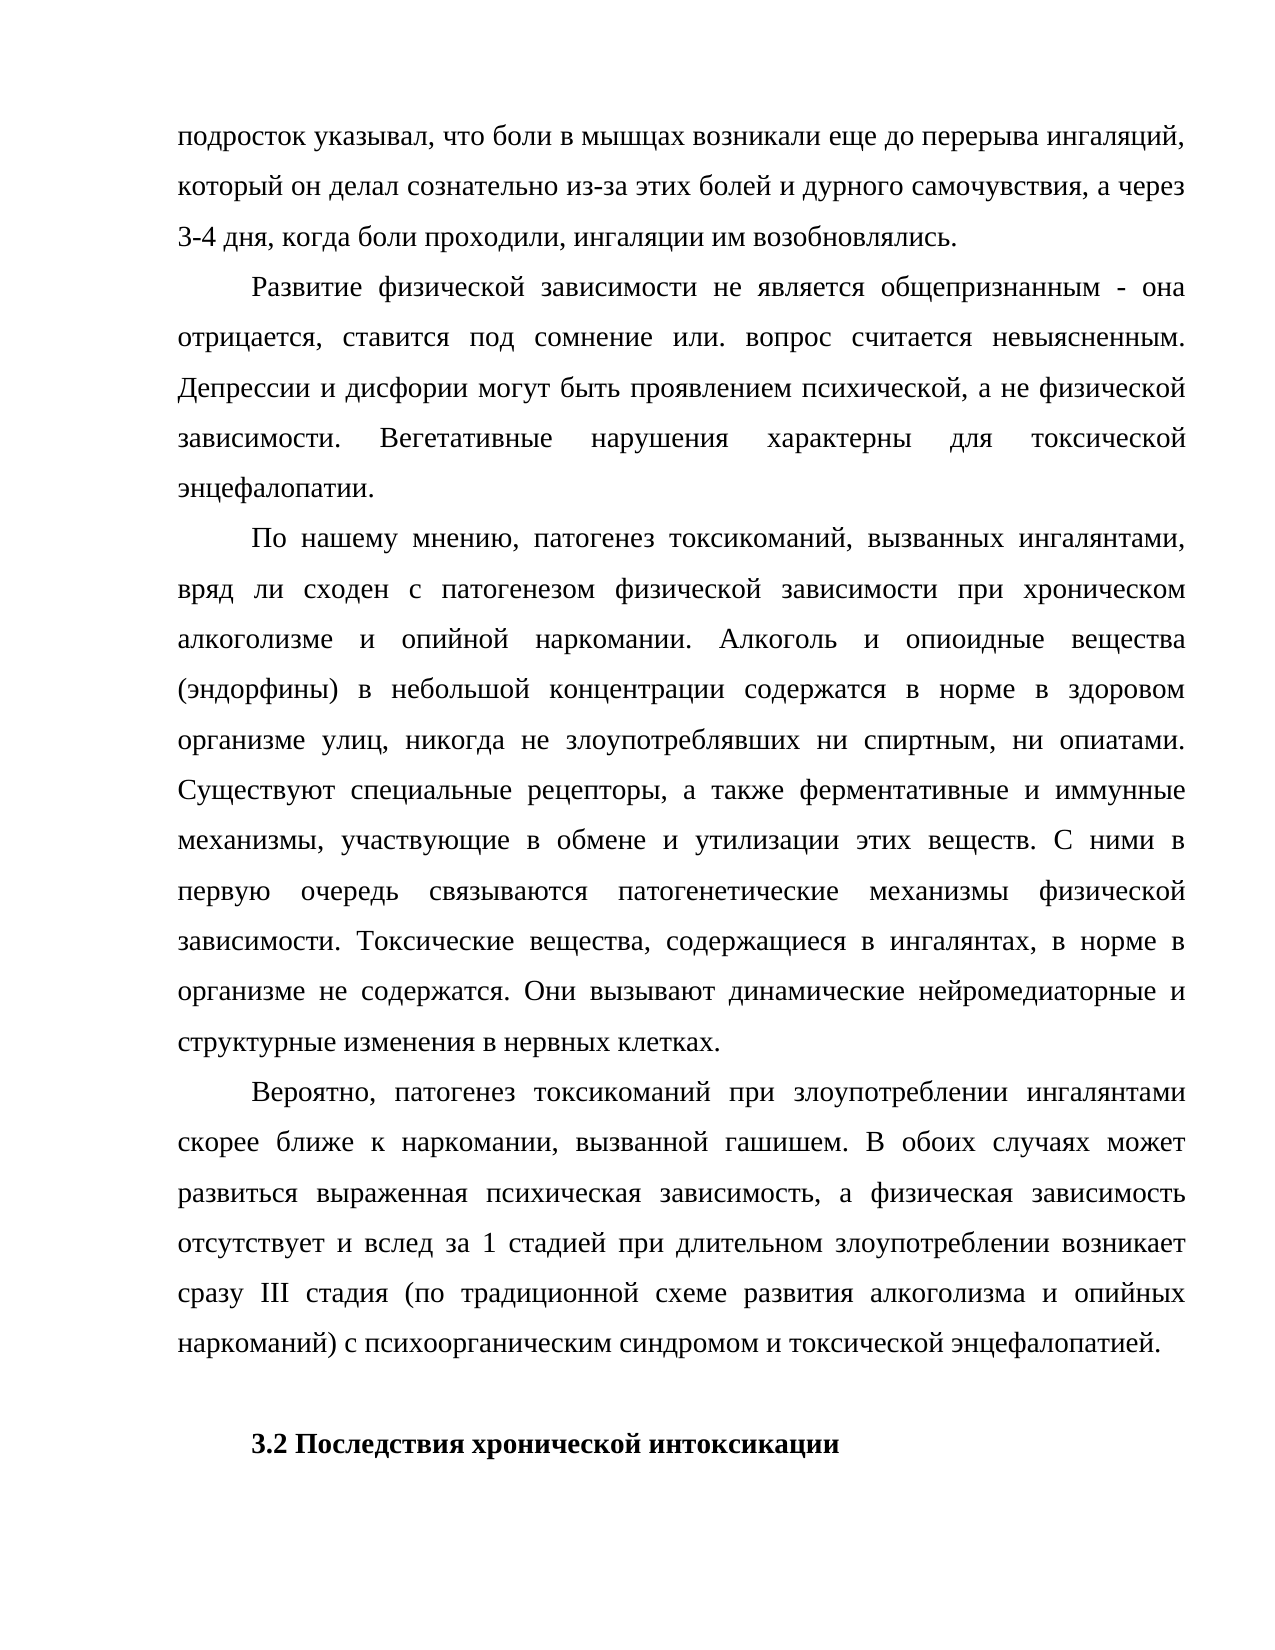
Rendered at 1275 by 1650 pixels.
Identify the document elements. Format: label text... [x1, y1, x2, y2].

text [177, 118, 1186, 252]
text По нашему мнению, патогенез токсикоманий, вызванных ингалянтами, вряд ли сходен с патогенезом физической зависимости при хроническом алкоголизме и опийной наркомании. Алкоголь и опиоидные вещества (эндорфины) в небольшой концентрации содержатся в норме в здоровом организме улиц, никогда не злоупотреблявших ни спиртным, ни опиатами. Существуют специальные рецепторы, а также ферментативные и иммунные механизмы, участвующие в обмене и утилизации этих веществ. С ними в первую очередь связываются патогенетические механизмы физической зависимости. Токсические вещества, содержащиеся в ингалянтах, в норме в организме не содержатся. Они вызывают динамические нейромедиаторные и структурные изменения в нервных клетках. [177, 521, 1186, 1057]
text Развитие физической зависимости не является общепризнанным - она отрицается, ставится под сомнение или. вопрос считается невыясненным. Депрессии и дисфории могут быть проявлением психической, а не физической зависимости. Вегетативные нарушения характерны для токсической энцефалопатии. [177, 269, 1186, 504]
text Вероятно, патогенез токсикоманий при злоупотреблении ингалянтами скорее ближе к наркомании, вызванной гашишем. В обоих случаях может развиться выраженная психическая зависимость, а физическая зависимость отсутствует и вслед за 1 стадией при длительном злоупотреблении возникает сразу III стадия (по традиционной схеме развития алкоголизма и опийных наркоманий) с психоорганическим синдромом и токсической энцефалопатией. [177, 1074, 1186, 1359]
text 3.2 Последствия хронической интоксикации [177, 1426, 1186, 1460]
